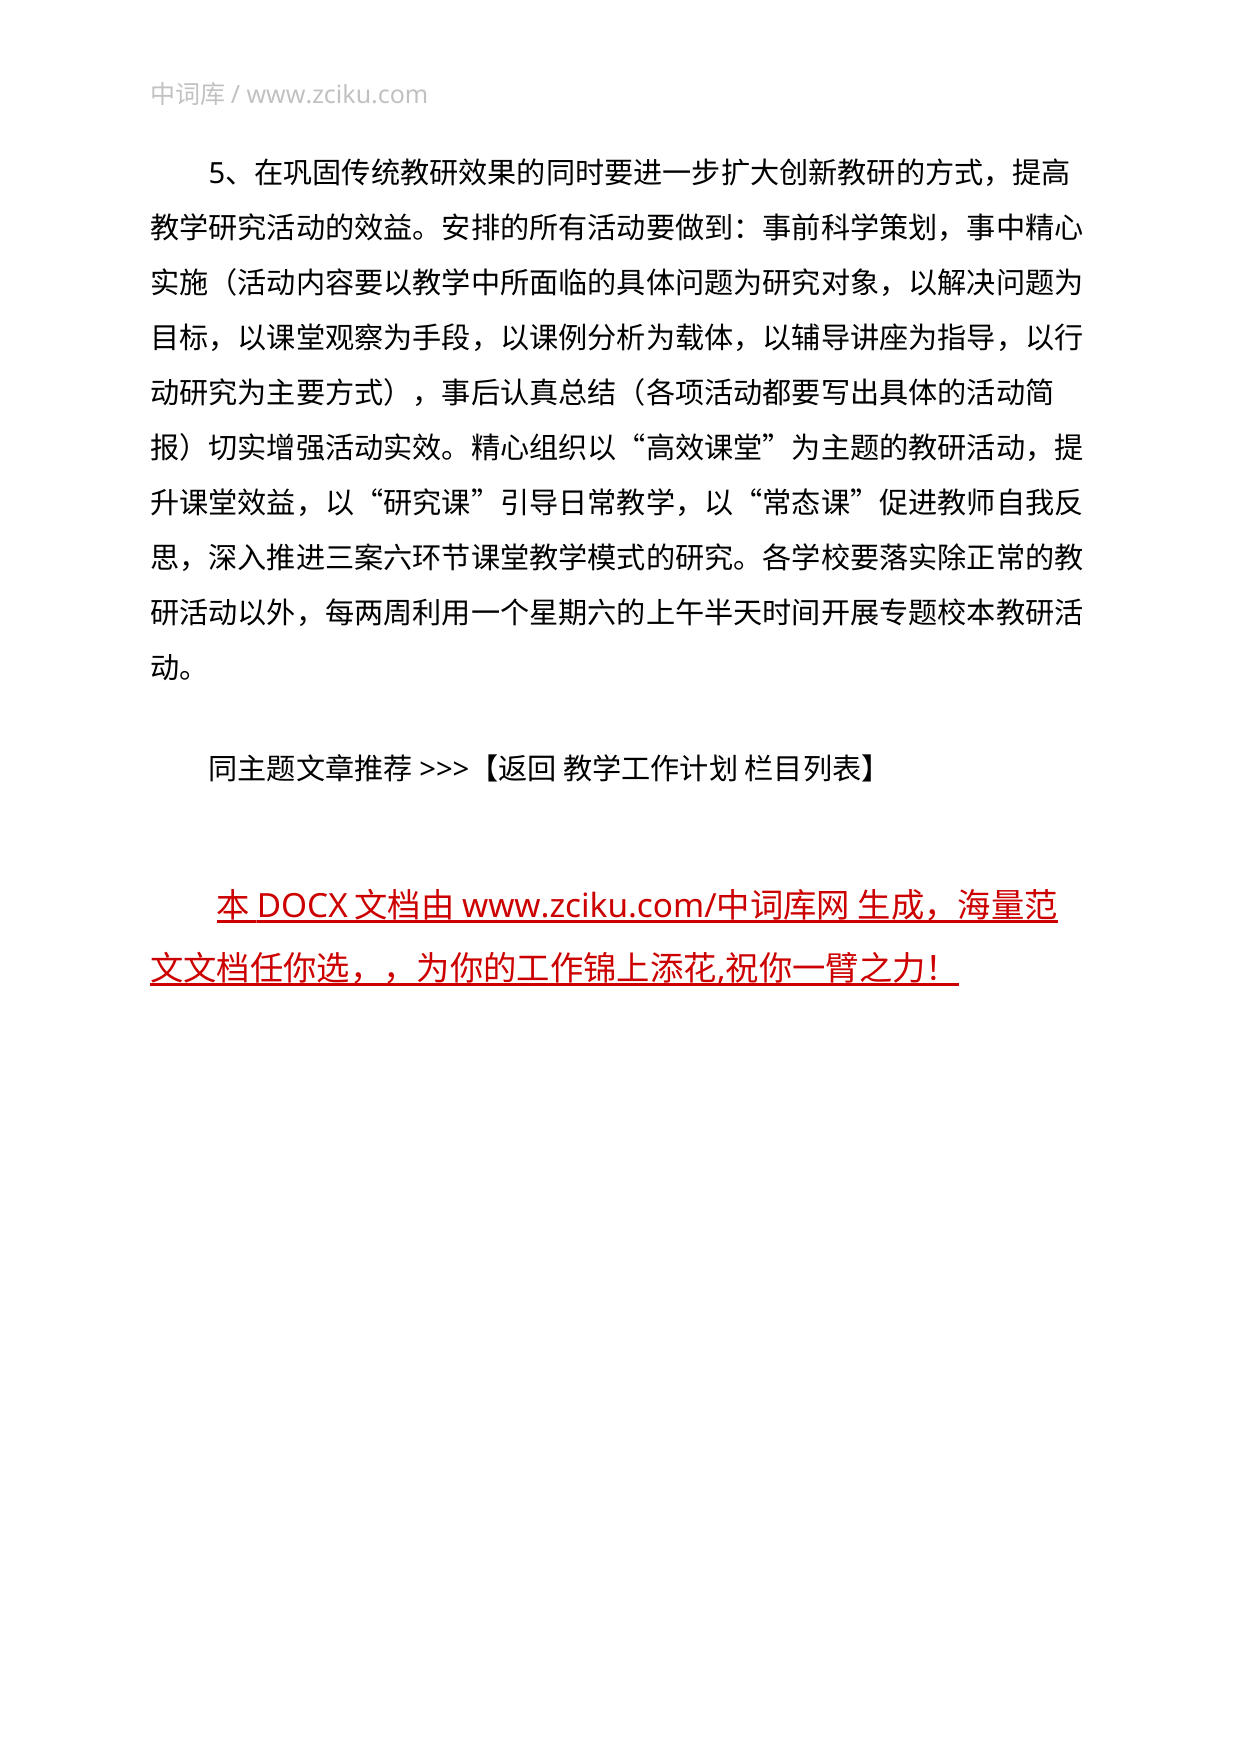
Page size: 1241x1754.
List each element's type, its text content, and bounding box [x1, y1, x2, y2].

text 本DOCX文档由 www.zciku.com/中词库网 生成，海量范文文档任你选，，为你的工作锦上添花,祝你一臂之力！ [150, 879, 1090, 990]
text 同主题文章推荐 >>>【返回 教学工作计划 栏目列表】 [150, 746, 1090, 788]
text 5、在巩固传统教研效果的同时要进一步扩大创新教研的方式，提高教学研究活动的效益。安排的所有活动要做到：事前科学策划，事中精心实施（活动内容要以教学中所面临的具体问题为研究对象，以解决问题为目标，以课堂观察为手段，以课例分析为载体，以辅导讲座为指导，以行动研究为主要方式），事后认真总结（各项活动都要写出具体的活动简报）切实增强活动实效。精心组织以“高效课堂”为主题的教研活动，提升课堂效益，以“研究课”引导日常教学，以“常态课”促进教师自我反思，深入推进三案六环节课堂教学模式的研究。各学校要落实除正常的教研活动以外，每两周利用一个星期六的上午半天时间开展专题校本教研活动。 [150, 150, 1090, 686]
